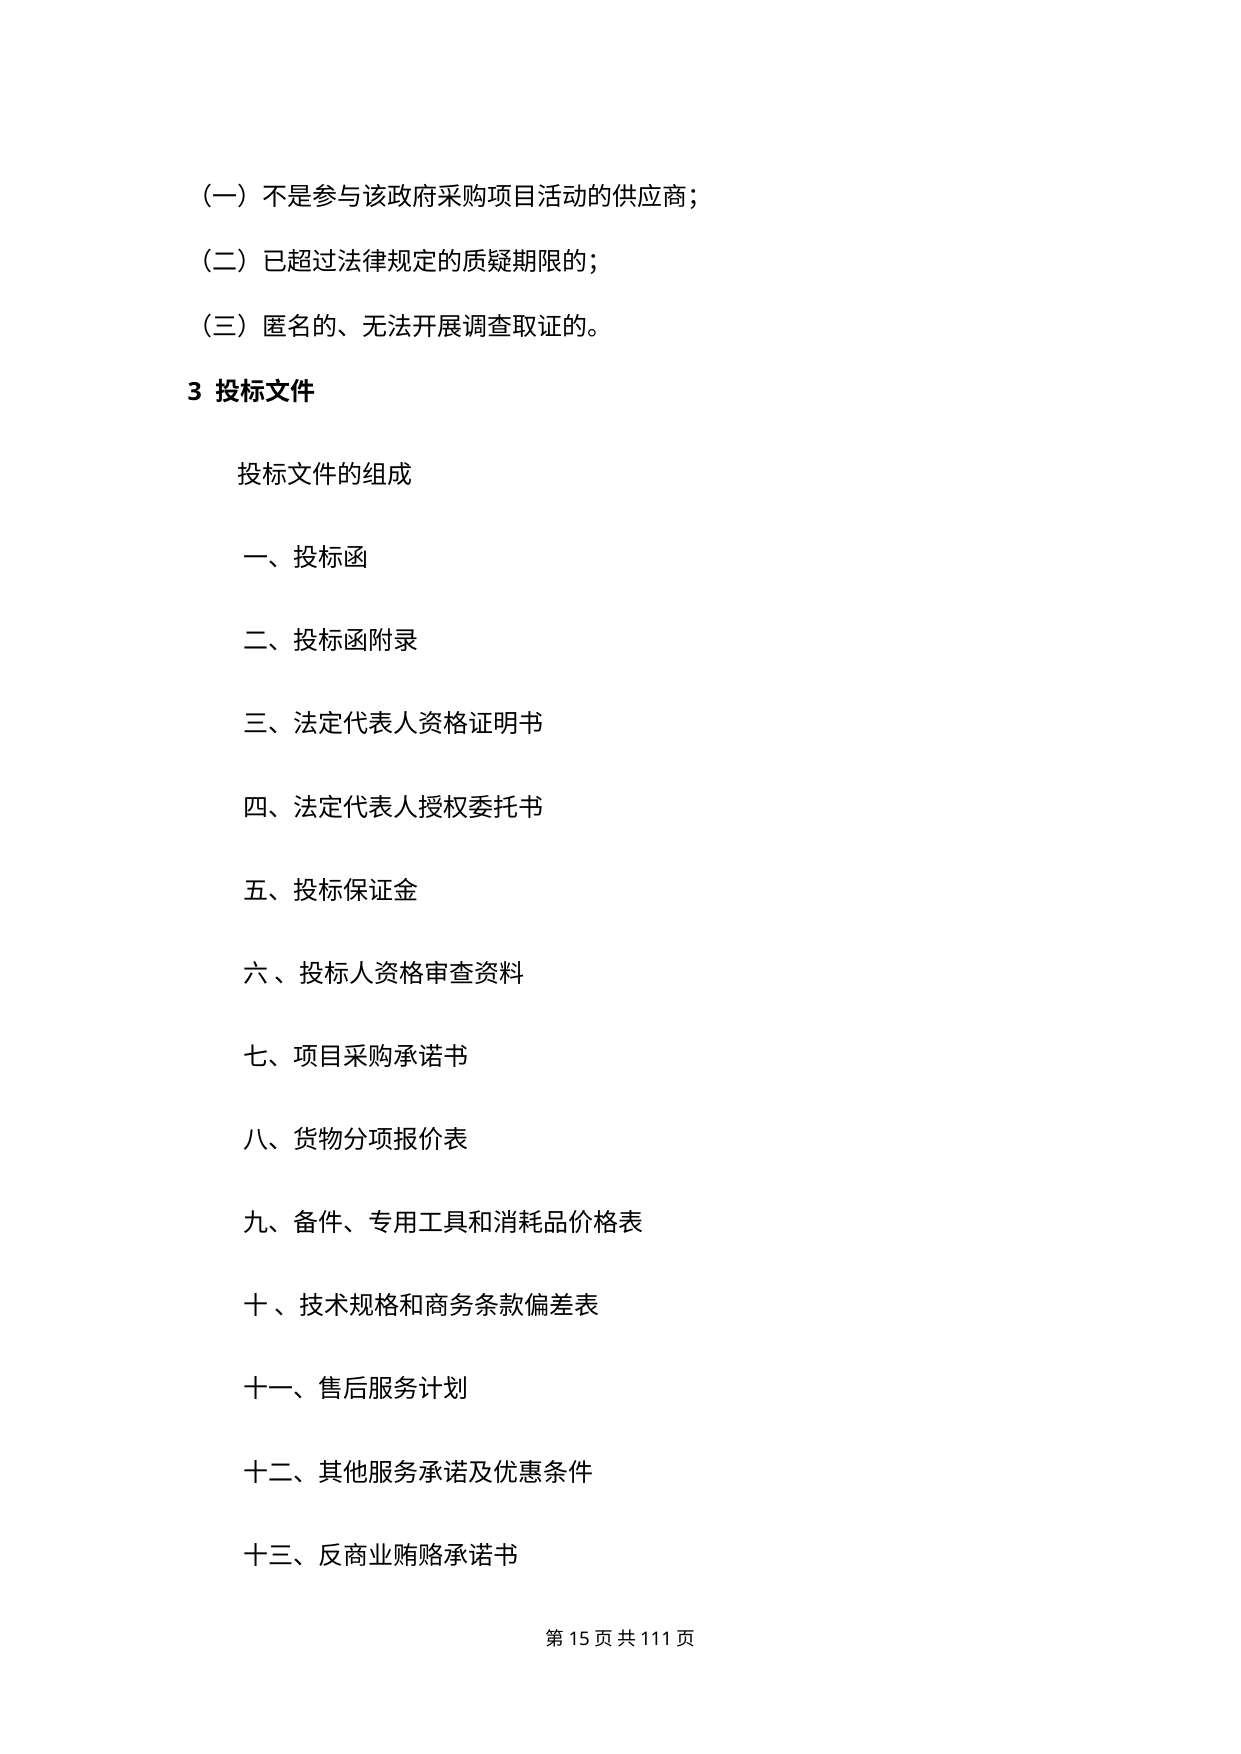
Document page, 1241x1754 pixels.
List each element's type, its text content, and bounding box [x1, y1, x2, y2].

text 3.2.投标报价 [187, 1300, 1053, 1365]
text 3.1.1“投标人基本情况表” 应附投标人具有有效的营业执照、税务登记证、组织机构代码证(或三证合一)复印件加盖企业公章，否则不合格； [187, 578, 1053, 740]
text 十一、售后服务计划 [243, 162, 1053, 227]
text 十三、反商业贿赂承诺书 [243, 328, 1053, 393]
text 3.1.2 “近三年财务状况表”应附经会计师事务所或审计机构审计的完整的财务审计报告的复印件，否则不合格； [187, 758, 1053, 921]
text 十二、其他服务承诺及优惠条件 [243, 245, 1053, 310]
text 3.1.4 投标人所投标段资格要求中针对所投产品的授权书（如要求）及售后服务承诺函（如要求）及相关体系认证（如要求）及检测报告（如要求）必须由投标人法定代表人亲笔逐页签字确认并注明真实有效。 [187, 1022, 1053, 1282]
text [187, 1383, 1053, 1546]
text 3.1资格审查材料 [187, 494, 1053, 559]
text 十四、招标文件要求的其它材料及投标人认为有必要提供的材料 [243, 411, 1053, 476]
text 3.1.3 “近年完成的同类业绩”按招标文件要求附上相关资料，否则不合格； [187, 939, 1053, 1004]
